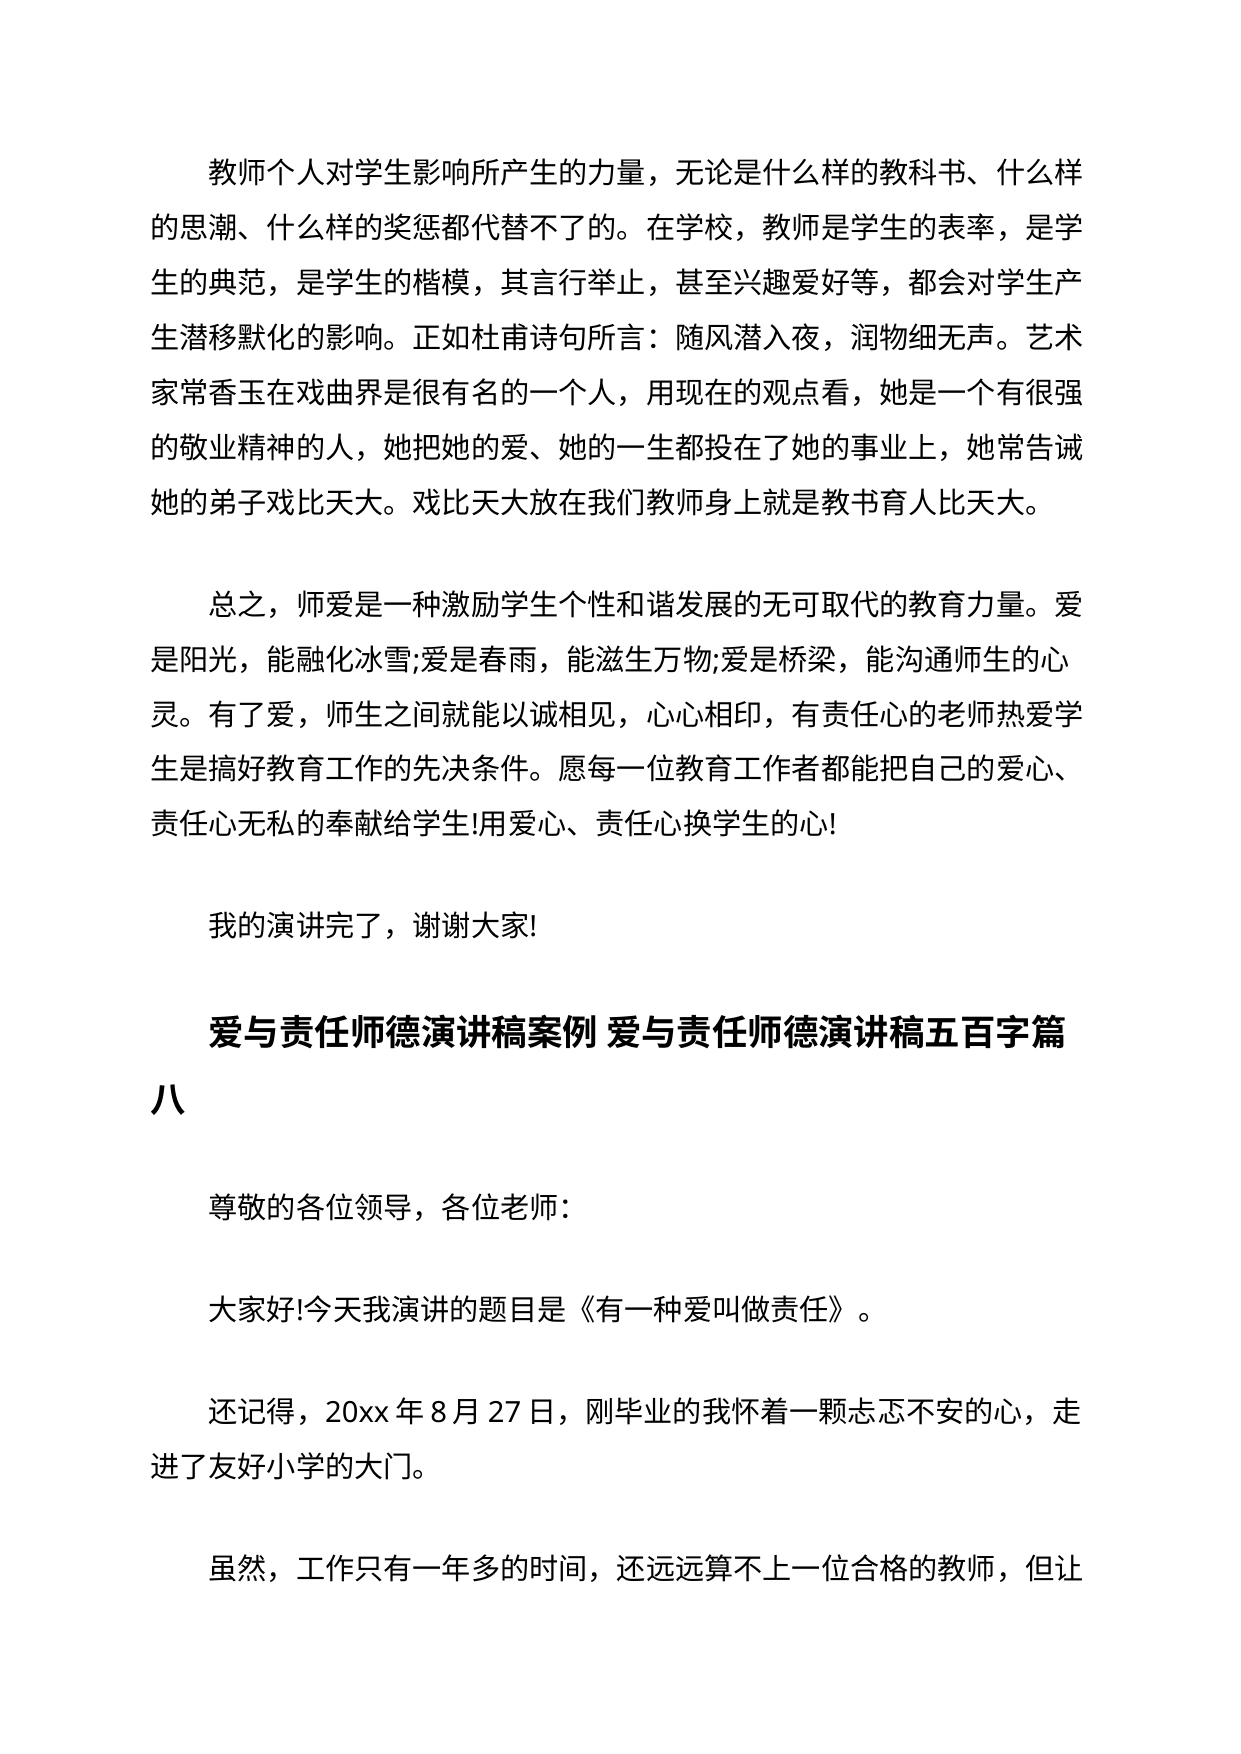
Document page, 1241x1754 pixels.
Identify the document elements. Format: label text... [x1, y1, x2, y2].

text 大家好!今天我演讲的题目是《有一种爱叫做责任》。 [150, 1287, 1090, 1329]
text 教师个人对学生影响所产生的力量，无论是什么样的教科书、什么样的思潮、什么样的奖惩都代替不了的。在学校，教师是学生的表率，是学生的典范，是学生的楷模，其言行举止，甚至兴趣爱好等，都会对学生产生潜移默化的影响。正如杜甫诗句所言：随风潜入夜，润物细无声。艺术家常香玉在戏曲界是很有名的一个人，用现在的观点看，她是一个有很强的敬业精神的人，她把她的爱、她的一生都投在了她的事业上，她常告诫她的弟子戏比天大。戏比天大放在我们教师身上就是教书育人比天大。 [150, 150, 1090, 522]
text 爱与责任师德演讲稿案例 爱与责任师德演讲稿五百字篇八 [150, 1005, 1090, 1123]
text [150, 1545, 1090, 1588]
text 尊敬的各位领导，各位老师： [150, 1185, 1090, 1227]
text 还记得，20xx年8月27日，刚毕业的我怀着一颗忐忑不安的心，走进了友好小学的大门。 [150, 1388, 1090, 1486]
text 总之，师爱是一种激励学生个性和谐发展的无可取代的教育力量。爱是阳光，能融化冰雪;爱是春雨，能滋生万物;爱是桥梁，能沟通师生的心灵。有了爱，师生之间就能以诚相见，心心相印，有责任心的老师热爱学生是搞好教育工作的先决条件。愿每一位教育工作者都能把自己的爱心、责任心无私的奉献给学生!用爱心、责任心换学生的心! [150, 581, 1090, 843]
text 我的演讲完了，谢谢大家! [150, 903, 1090, 945]
